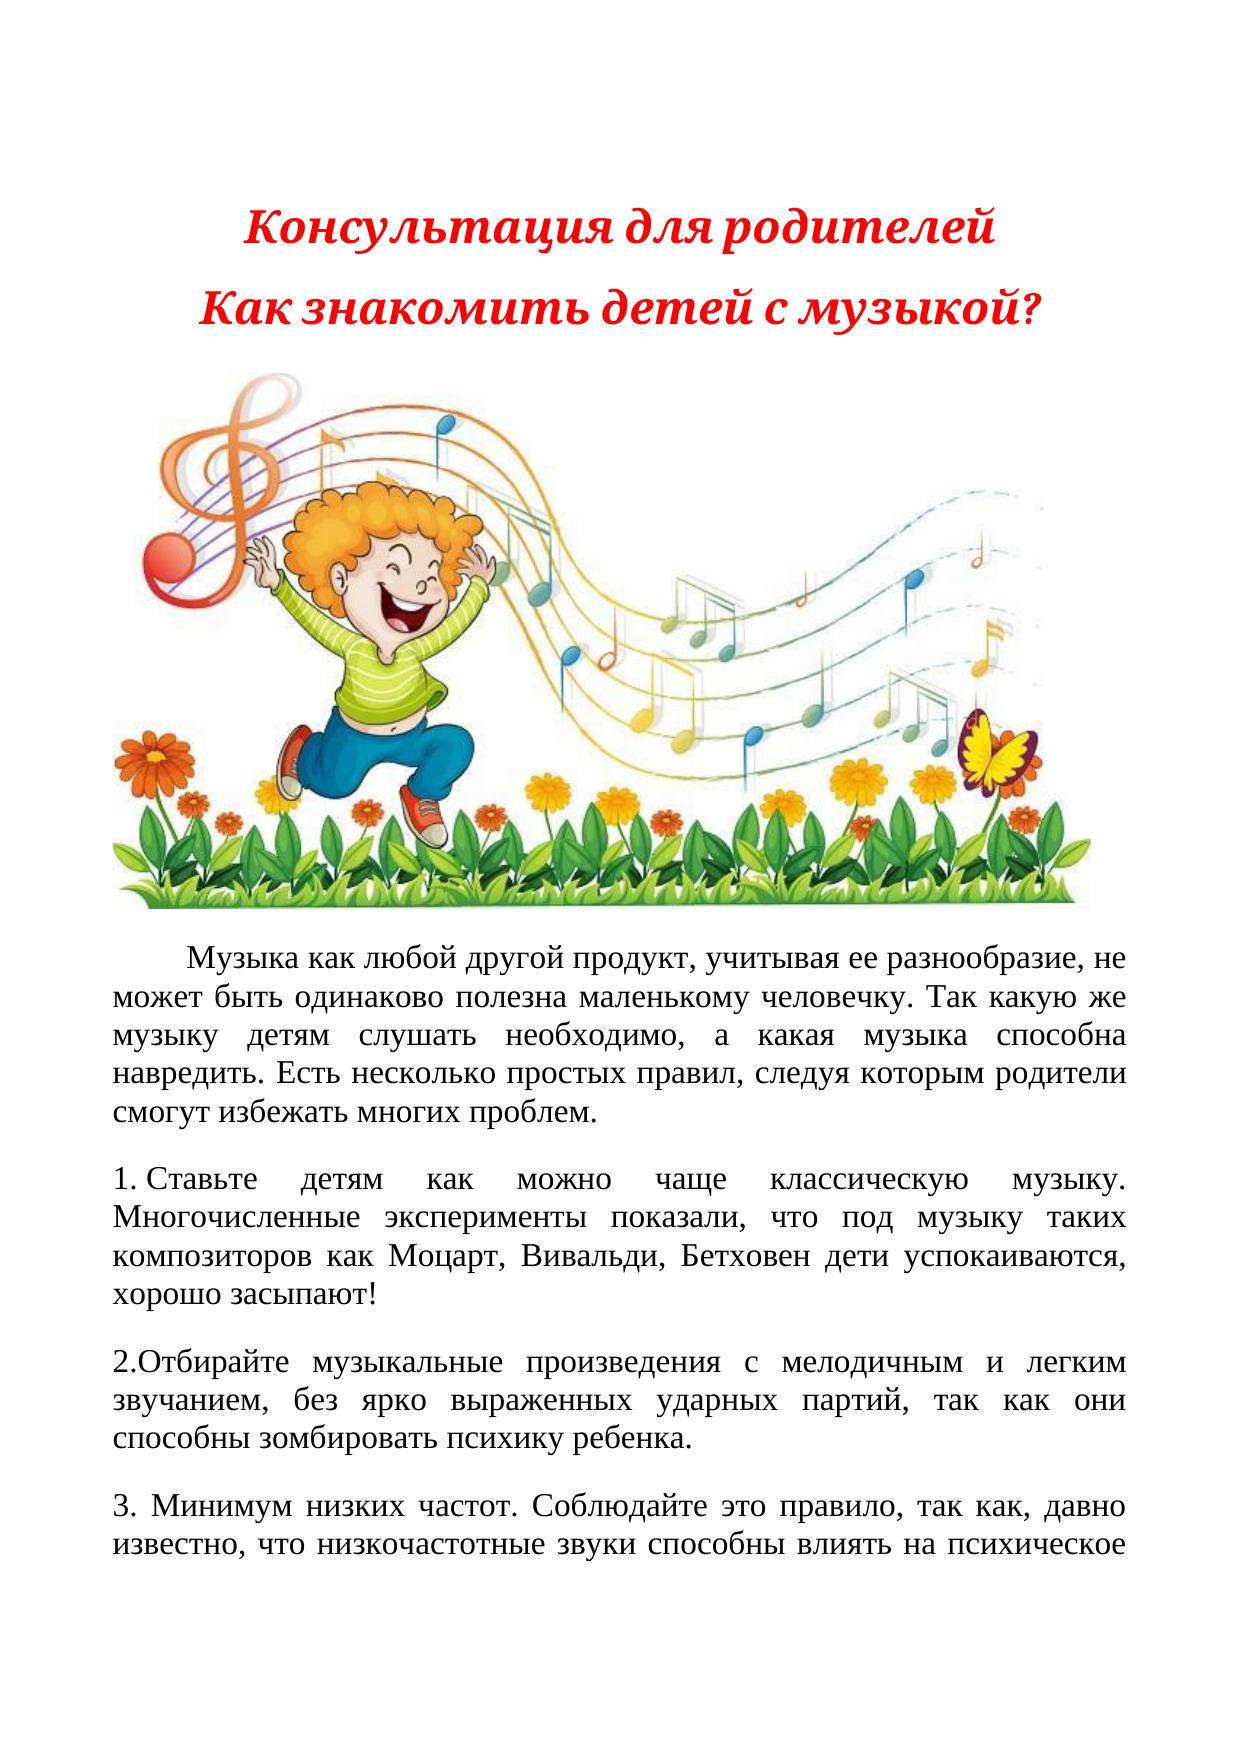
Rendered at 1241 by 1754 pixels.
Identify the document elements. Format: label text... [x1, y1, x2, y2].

picture [112, 373, 1092, 909]
subtitle Консультация для родителей [112, 202, 1128, 255]
text Музыка как любой другой продукт, учитывая ее разнообразие, не может быть одинаково полезна маленькому человечку. Так какую же музыку детям слушать необходимо, а какая музыка способна навредить. Есть несколько простых правил, следуя которым родители смогут избежать многих проблем. [112, 937, 1128, 1129]
text 2.Отбирайте музыкальные произведения с мелодичным и легким звучанием, без ярко выраженных ударных партий, так как они способны зомбировать психику ребенка. [112, 1341, 1128, 1456]
text 1. Ставьте детям как можно чаще классическую музыку. Многочисленные эксперименты показали, что под музыку таких композиторов как Моцарт, Вивальди, Бетховен дети успокаиваются, хорошо засыпают! [112, 1158, 1128, 1312]
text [112, 1485, 1128, 1562]
subtitle Как знакомить детей с музыкой? [112, 283, 1128, 336]
